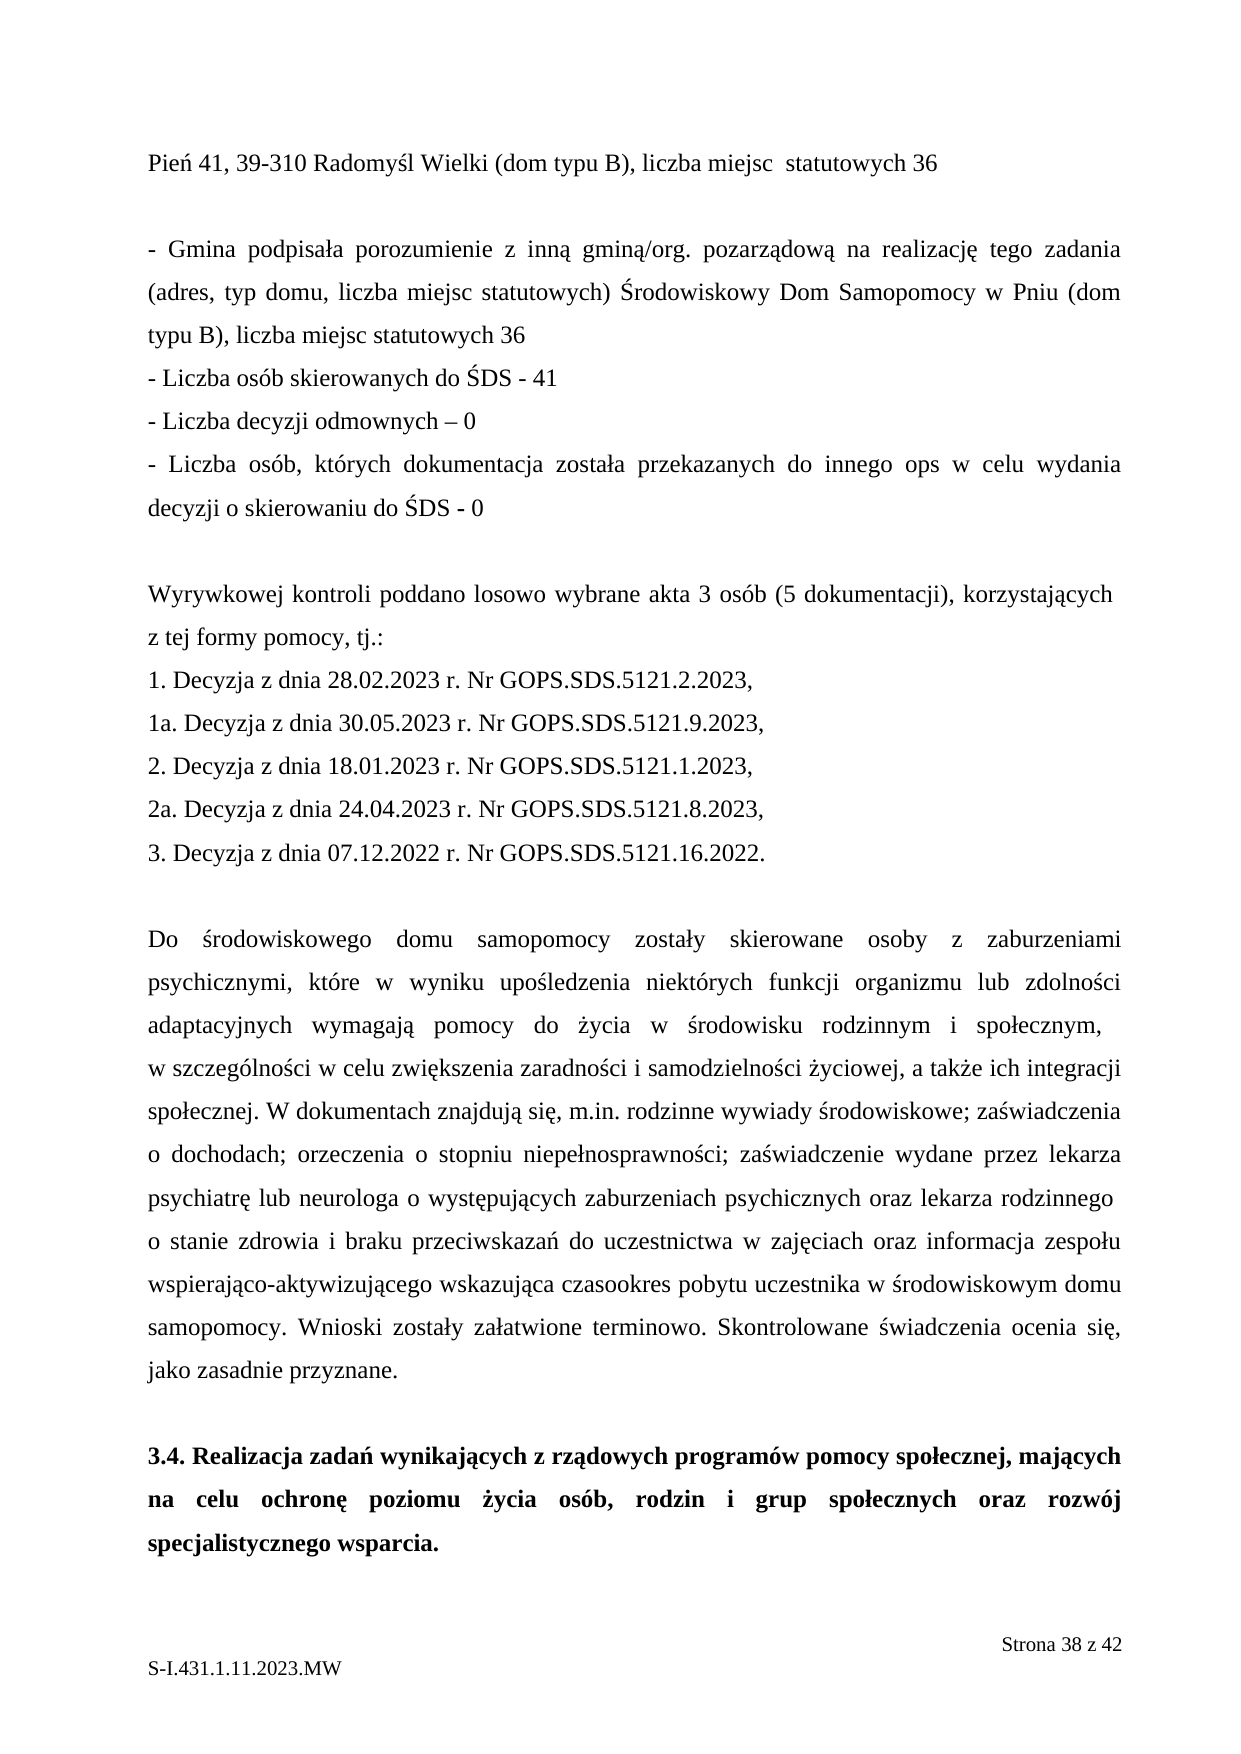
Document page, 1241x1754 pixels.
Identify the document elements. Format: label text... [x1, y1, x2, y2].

text Wyrywkowej kontroli poddano losowo wybrane akta 3 osób (5 dokumentacji), korzystających z tej formy pomocy, tj.: [148, 579, 1122, 651]
text - Liczba osób, których dokumentacja została przekazanych do innego ops w celu wydania decyzji o skierowaniu do ŚDS - 0 [148, 449, 1122, 521]
text Pień 41, 39-310 Radomyśl Wielki (dom typu B), liczba miejsc statutowych 36 [148, 148, 1122, 176]
text 1a. Decyzja z dnia 30.05.2023 r. Nr GOPS.SDS.5121.9.2023, [148, 708, 1122, 737]
text - Gmina podpisała porozumienie z inną gminą/org. pozarządową na realizację tego zadania (adres, typ domu, liczba miejsc statutowych) Środowiskowy Dom Samopomocy w Pniu (dom typu B), liczba miejsc statutowych 36 [148, 234, 1122, 349]
text 2. Decyzja z dnia 18.01.2023 r. Nr GOPS.SDS.5121.1.2023, [148, 751, 1122, 780]
text - Liczba decyzji odmownych – 0 [148, 406, 1122, 435]
text 3.4. Realizacja zadań wynikających z rządowych programów pomocy społecznej, mających na celu ochronę poziomu życia osób, rodzin i grup społecznych oraz rozwój specjalistycznego wsparcia. [148, 1441, 1122, 1556]
text Do środowiskowego domu samopomocy zostały skierowane osoby z zaburzeniami psychicznymi, które w wyniku upośledzenia niektórych funkcji organizmu lub zdolności adaptacyjnych wymagają pomocy do życia w środowisku rodzinnym i społecznym, w szczególności w celu zwiększenia zaradności i samodzielności życiowej, a także ich integracji społecznej. W dokumentach znajdują się, m.in. rodzinne wywiady środowiskowe; zaświadczenia o dochodach; orzeczenia o stopniu niepełnosprawności; zaświadczenie wydane przez lekarza psychiatrę lub neurologa o występujących zaburzeniach psychicznych oraz lekarza rodzinnego o stanie zdrowia i braku przeciwskazań do uczestnictwa w zajęciach oraz informacja zespołu wspierająco-aktywizującego wskazująca czasookres pobytu uczestnika w środowiskowym domu samopomocy. Wnioski zostały załatwione terminowo. Skontrolowane świadczenia ocenia się, jako zasadnie przyznane. [148, 924, 1122, 1384]
text - Liczba osób skierowanych do ŚDS - 41 [148, 363, 1122, 392]
text 2a. Decyzja z dnia 24.04.2023 r. Nr GOPS.SDS.5121.8.2023, [148, 794, 1122, 823]
text 1. Decyzja z dnia 28.02.2023 r. Nr GOPS.SDS.5121.2.2023, [148, 665, 1122, 694]
text 3. Decyzja z dnia 07.12.2022 r. Nr GOPS.SDS.5121.16.2022. [148, 838, 1122, 866]
